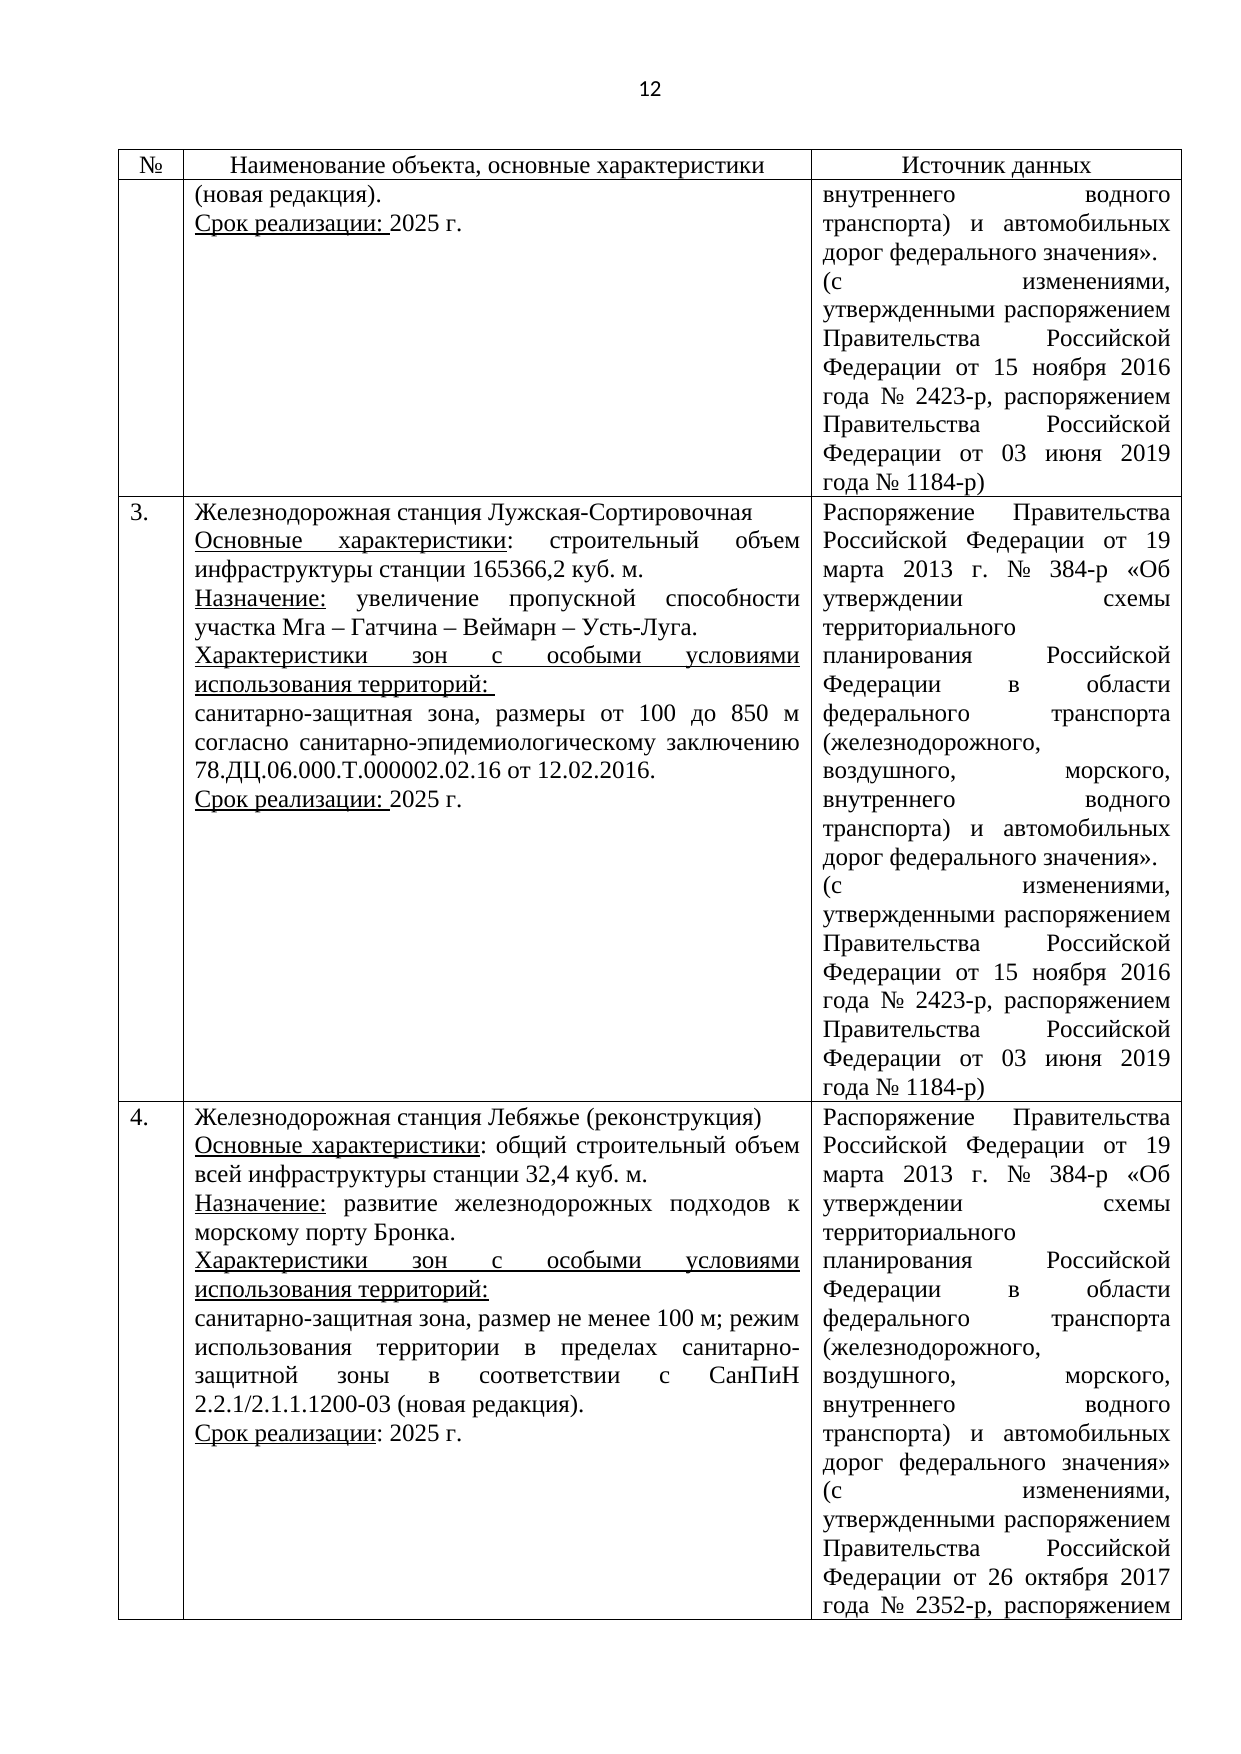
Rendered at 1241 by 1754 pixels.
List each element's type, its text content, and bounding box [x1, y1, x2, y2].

table_cell 4. [119, 1102, 183, 1619]
table_header Источник данных [812, 150, 1181, 178]
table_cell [812, 180, 1181, 496]
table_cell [184, 1102, 811, 1619]
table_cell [184, 180, 811, 496]
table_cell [812, 1102, 1181, 1619]
table_header № [119, 150, 183, 178]
table_cell 2. [119, 180, 183, 496]
table_cell 3. [119, 497, 183, 1101]
table_cell Железнодорожная станция Лужская-Сортировочная Основные характеристики: строительный объем инфраструктуры станции 165366,2 куб. м. Назначение: увеличение пропускной способности участка Мга – Гатчина – Веймарн – Усть-Луга. Характеристики зон с особыми условиями использования территорий: санитарно-защитная зона, размеры от 100 до 850 м согласно санитарно-эпидемиологическому заключению 78.ДЦ.06.000.Т.000002.02.16 от 12.02.2016. Срок реализации: 2025 г. [184, 497, 811, 1101]
table_header Наименование объекта, основные характеристики [184, 150, 811, 178]
